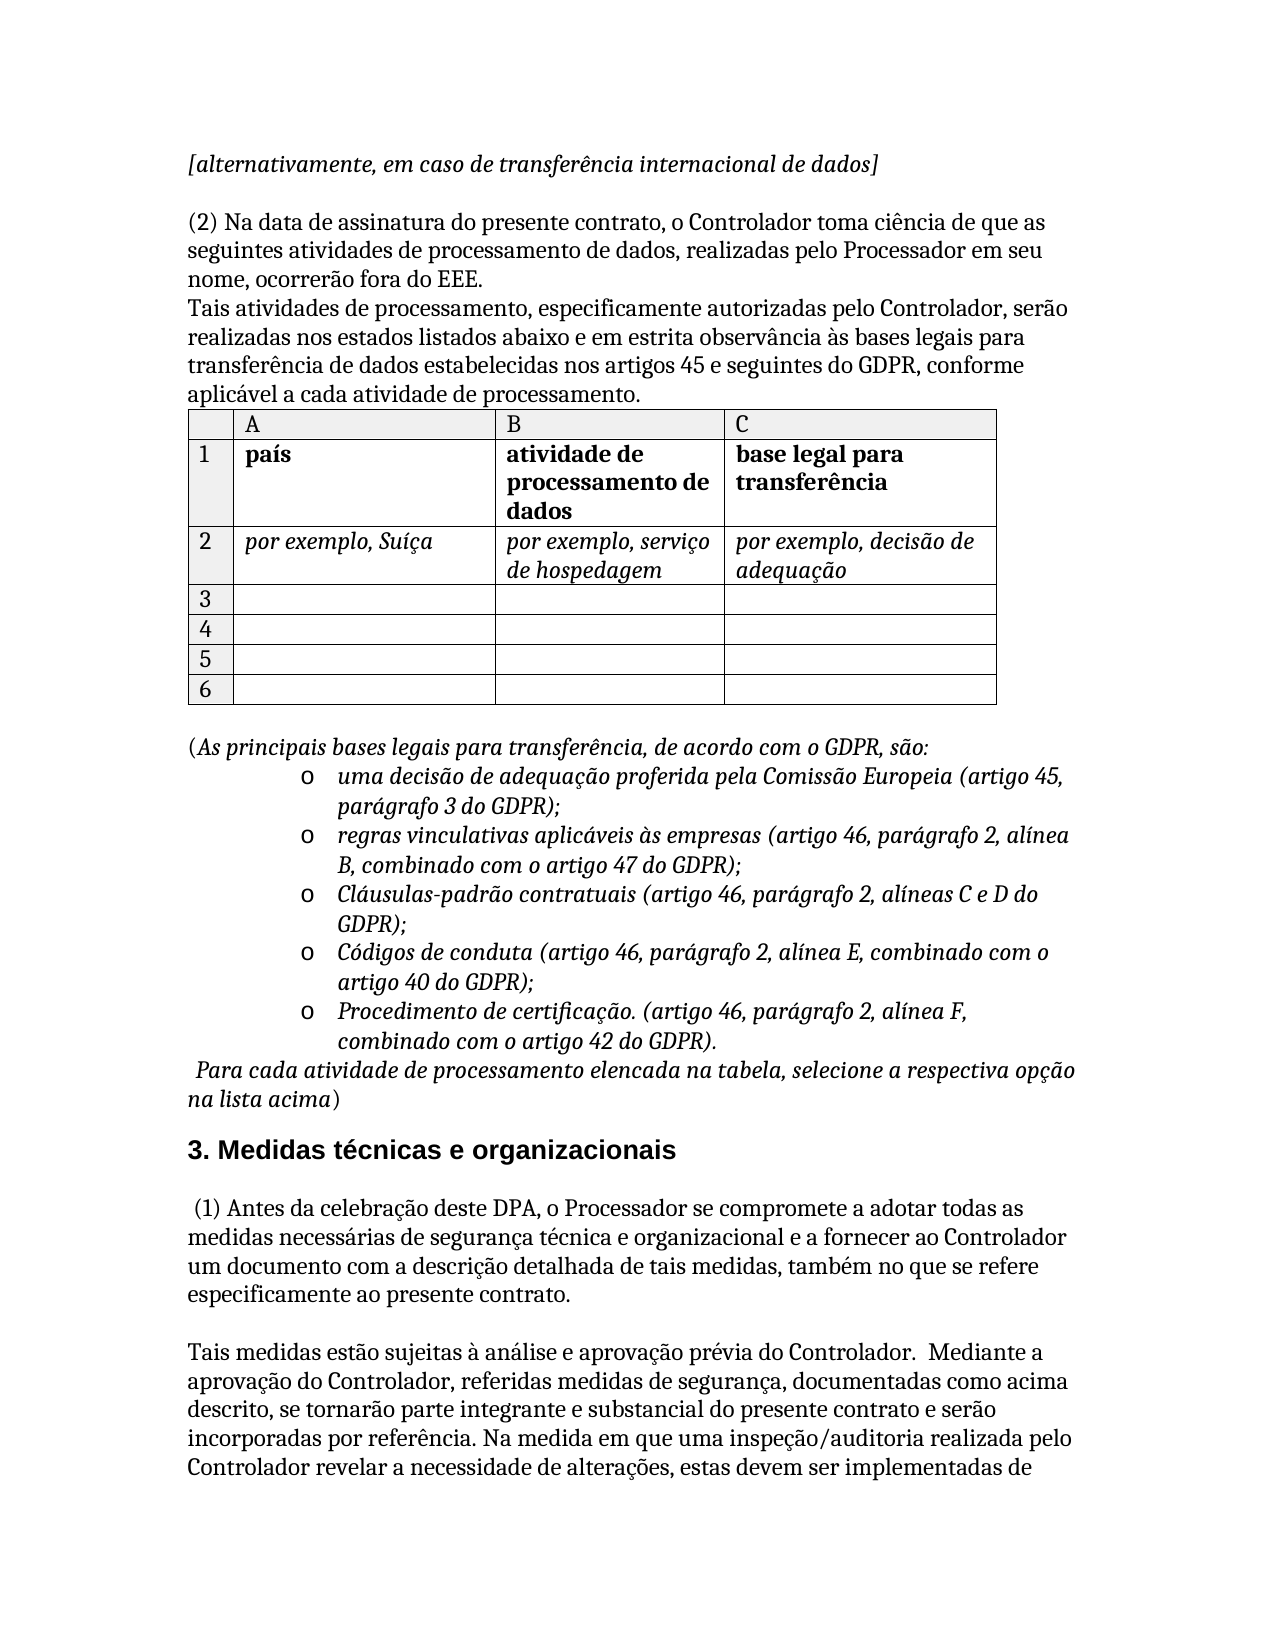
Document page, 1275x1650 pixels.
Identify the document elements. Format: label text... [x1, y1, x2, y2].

table_cell país [234, 440, 495, 526]
subtitle 3. Medidas técnicas e organizacionais [187, 1134, 1087, 1165]
table_cell [496, 585, 724, 614]
table_cell [234, 675, 495, 703]
table_cell [496, 645, 724, 674]
table_cell [234, 585, 495, 614]
text (2) Na data de assinatura do presente contrato, o Controlador toma ciência de que as seguintes atividades de processamento de dados, realizadas pelo Processador em seu nome, ocorrerão fora do EEE. [187, 207, 1087, 294]
table_cell [234, 645, 495, 674]
table_header C [725, 410, 996, 438]
text Para cada atividade de processamento elencada na tabela, selecione a respectiva opção na lista acima) [187, 1056, 1087, 1113]
text (As principais bases legais para transferência, de acordo com o GDPR, são: [187, 733, 1087, 762]
table_cell 1 [189, 440, 233, 526]
list regras vinculativas aplicáveis às empresas (artigo 46, parágrafo 2, alínea B, combinado com o artigo 47 do GDPR); [300, 821, 1087, 879]
table_cell 6 [189, 675, 233, 703]
list Procedimento de certificação. (artigo 46, parágrafo 2, alínea F, combinado com o artigo 42 do GDPR). [300, 997, 1087, 1056]
table_cell atividade de processamento de dados [496, 440, 724, 526]
table_cell base legal para transferência [725, 440, 996, 526]
table_cell [725, 645, 996, 674]
table_cell [234, 615, 495, 644]
table_cell por exemplo, Suíça [234, 527, 495, 584]
table_cell [496, 675, 724, 703]
table_header [189, 410, 233, 438]
text Tais atividades de processamento, especificamente autorizadas pelo Controlador, serão realizadas nos estados listados abaixo e em estrita observância às bases legais para transferência de dados estabelecidas nos artigos 45 e seguintes do GDPR, conforme aplicável a cada atividade de processamento. [187, 294, 1087, 409]
list Códigos de conduta (artigo 46, parágrafo 2, alínea E, combinado com o artigo 40 do GDPR); [300, 938, 1087, 997]
table_cell [725, 675, 996, 703]
table_header B [496, 410, 724, 438]
table_cell [725, 615, 996, 644]
table_cell por exemplo, serviço de hospedagem [496, 527, 724, 584]
table_cell 3 [189, 585, 233, 614]
table_cell 5 [189, 645, 233, 674]
list uma decisão de adequação proferida pela Comissão Europeia (artigo 45, parágrafo 3 do GDPR); [300, 762, 1087, 821]
text (1) Antes da celebração deste DPA, o Processador se compromete a adotar todas as medidas necessárias de segurança técnica e organizacional e a fornecer ao Controlador um documento com a descrição detalhada de tais medidas, também no que se refere especificamente ao presente contrato. [187, 1165, 1087, 1309]
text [187, 1338, 1087, 1482]
table_cell [725, 585, 996, 614]
text [alternativamente, em caso de transferência internacional de dados] [187, 150, 1087, 179]
table_cell 4 [189, 615, 233, 644]
table_cell por exemplo, decisão de adequação [725, 527, 996, 584]
table_cell [496, 615, 724, 644]
table_cell 2 [189, 527, 233, 584]
list Cláusulas-padrão contratuais (artigo 46, parágrafo 2, alíneas C e D do GDPR); [300, 879, 1087, 938]
table_header A [234, 410, 495, 438]
